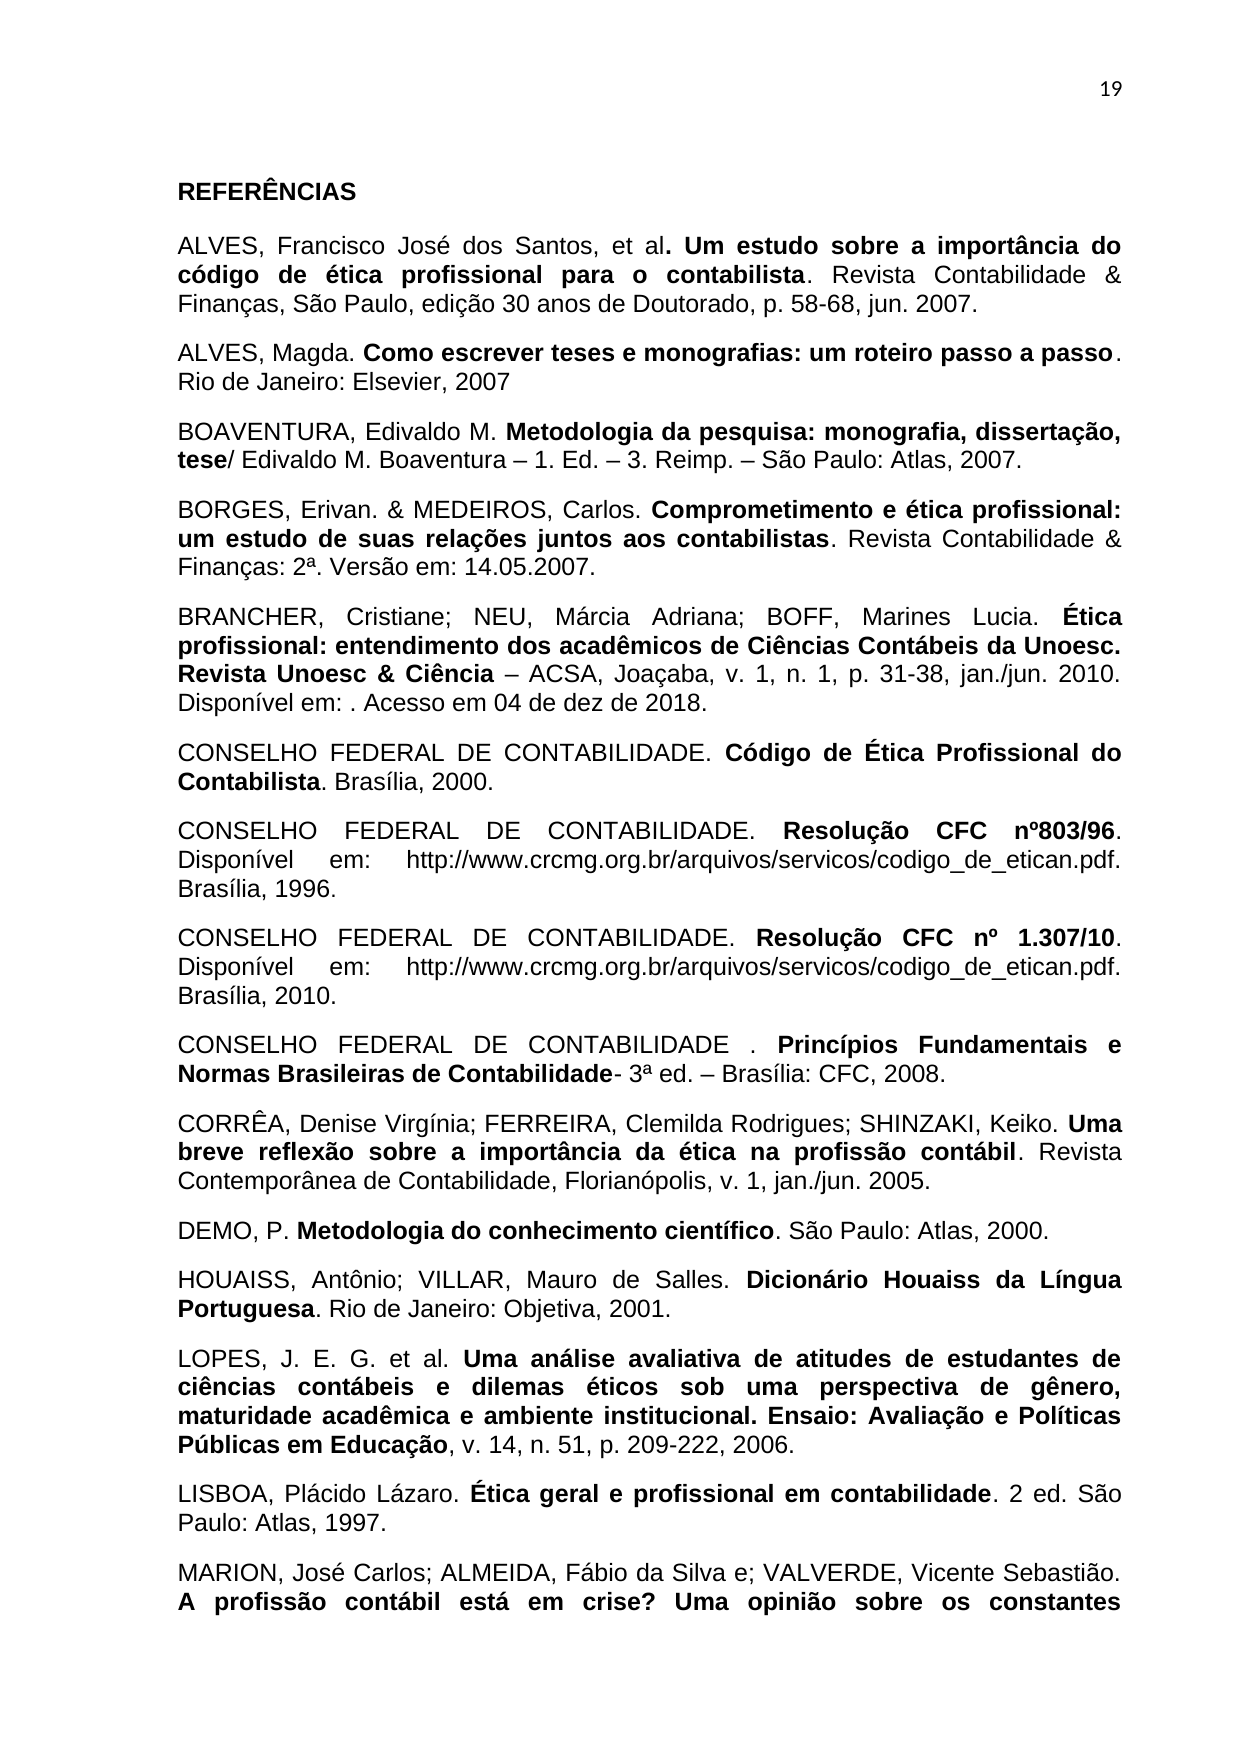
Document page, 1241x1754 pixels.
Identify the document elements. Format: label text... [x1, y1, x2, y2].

text CONSELHO FEDERAL DE CONTABILIDADE. Resolução CFC nº803/96. Disponível em: http://www.crcmg.org.br/arquivos/servicos/codigo_de_etican.pdf. Brasília, 1996. [177, 816, 1122, 902]
text BOAVENTURA, Edivaldo M. Metodologia da pesquisa: monografia, dissertação, tese/ Edivaldo M. Boaventura – 1. Ed. – 3. Reimp. – São Paulo: Atlas, 2007. [177, 416, 1122, 474]
text LOPES, J. E. G. et al. Uma análise avaliativa de atitudes de estudantes de ciências contábeis e dilemas éticos sob uma perspectiva de gênero, maturidade acadêmica e ambiente institucional. Ensaio: Avaliação e Políticas Públicas em Educação, v. 14, n. 51, p. 209-222, 2006. [177, 1343, 1122, 1458]
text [177, 1558, 1122, 1615]
text CONSELHO FEDERAL DE CONTABILIDADE. Resolução CFC nº 1.307/10. Disponível em: http://www.crcmg.org.br/arquivos/servicos/codigo_de_etican.pdf. Brasília, 2010. [177, 923, 1122, 1009]
text ALVES, Francisco José dos Santos, et al. Um estudo sobre a importância do código de ética profissional para o contabilista. Revista Contabilidade & Finanças, São Paulo, edição 30 anos de Doutorado, p. 58-68, jun. 2007. [177, 231, 1122, 317]
text ALVES, Magda. Como escrever teses e monografias: um roteiro passo a passo. Rio de Janeiro: Elsevier, 2007 [177, 338, 1122, 396]
text BRANCHER, Cristiane; NEU, Márcia Adriana; BOFF, Marines Lucia. Ética profissional: entendimento dos acadêmicos de Ciências Contábeis da Unoesc. Revista Unoesc & Ciência – ACSA, Joaçaba, v. 1, n. 1, p. 31-38, jan./jun. 2010. Disponível em: . Acesso em 04 de dez de 2018. [177, 602, 1122, 717]
text CONSELHO FEDERAL DE CONTABILIDADE. Código de Ética Profissional do Contabilista. Brasília, 2000. [177, 738, 1122, 795]
text REFERÊNCIAS [177, 177, 1122, 206]
text BORGES, Erivan. & MEDEIROS, Carlos. Comprometimento e ética profissional: um estudo de suas relações juntos aos contabilistas. Revista Contabilidade & Finanças: 2ª. Versão em: 14.05.2007. [177, 495, 1122, 581]
text CORRÊA, Denise Virgínia; FERREIRA, Clemilda Rodrigues; SHINZAKI, Keiko. Uma breve reflexão sobre a importância da ética na profissão contábil. Revista Contemporânea de Contabilidade, Florianópolis, v. 1, jan./jun. 2005. [177, 1108, 1122, 1195]
text CONSELHO FEDERAL DE CONTABILIDADE . Princípios Fundamentais e Normas Brasileiras de Contabilidade- 3ª ed. – Brasília: CFC, 2008. [177, 1030, 1122, 1088]
text HOUAISS, Antônio; VILLAR, Mauro de Salles. Dicionário Houaiss da Língua Portuguesa. Rio de Janeiro: Objetiva, 2001. [177, 1265, 1122, 1323]
text LISBOA, Plácido Lázaro. Ética geral e profissional em contabilidade. 2 ed. São Paulo: Atlas, 1997. [177, 1479, 1122, 1537]
text DEMO, P. Metodologia do conhecimento científico. São Paulo: Atlas, 2000. [177, 1216, 1122, 1244]
